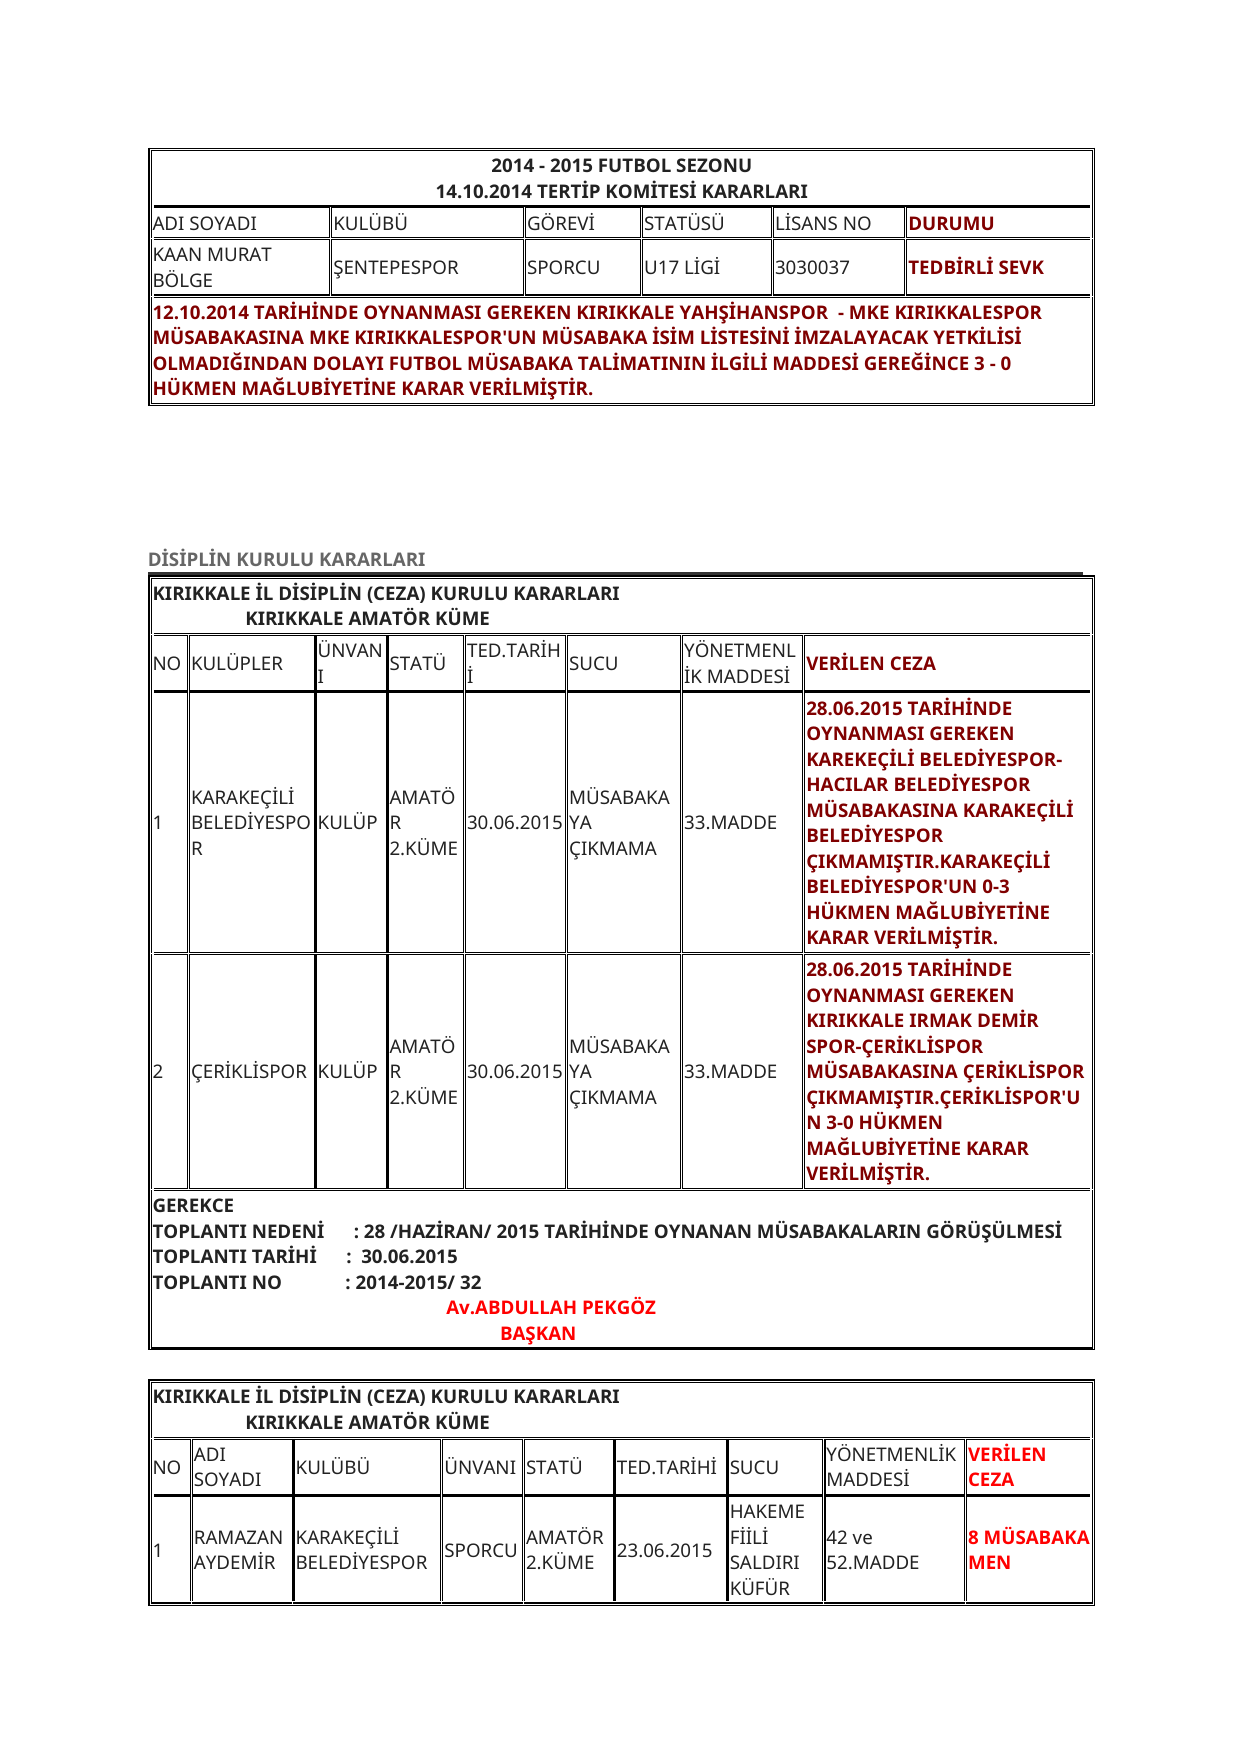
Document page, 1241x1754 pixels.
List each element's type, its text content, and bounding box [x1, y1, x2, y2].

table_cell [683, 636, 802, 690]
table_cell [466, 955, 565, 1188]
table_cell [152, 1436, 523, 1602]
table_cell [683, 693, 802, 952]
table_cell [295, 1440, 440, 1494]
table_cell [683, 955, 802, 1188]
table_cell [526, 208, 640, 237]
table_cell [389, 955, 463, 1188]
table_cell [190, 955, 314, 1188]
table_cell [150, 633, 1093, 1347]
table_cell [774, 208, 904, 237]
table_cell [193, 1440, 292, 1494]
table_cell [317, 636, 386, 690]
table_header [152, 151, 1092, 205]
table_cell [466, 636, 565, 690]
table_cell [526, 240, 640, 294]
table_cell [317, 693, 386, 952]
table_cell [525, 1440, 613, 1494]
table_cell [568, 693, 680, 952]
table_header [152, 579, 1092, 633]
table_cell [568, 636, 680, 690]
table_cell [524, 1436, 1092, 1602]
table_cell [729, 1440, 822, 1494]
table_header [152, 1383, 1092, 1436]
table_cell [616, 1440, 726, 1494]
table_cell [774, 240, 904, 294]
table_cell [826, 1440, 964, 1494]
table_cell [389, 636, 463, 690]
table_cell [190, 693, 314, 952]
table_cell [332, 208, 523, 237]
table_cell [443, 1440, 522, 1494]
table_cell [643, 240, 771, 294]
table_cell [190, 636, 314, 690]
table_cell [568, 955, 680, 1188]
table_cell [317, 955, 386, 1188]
text DİSİPLİN KURULU KARARLARI [148, 547, 1083, 572]
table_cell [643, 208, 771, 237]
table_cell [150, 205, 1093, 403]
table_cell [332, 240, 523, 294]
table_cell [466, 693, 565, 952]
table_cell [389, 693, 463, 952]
